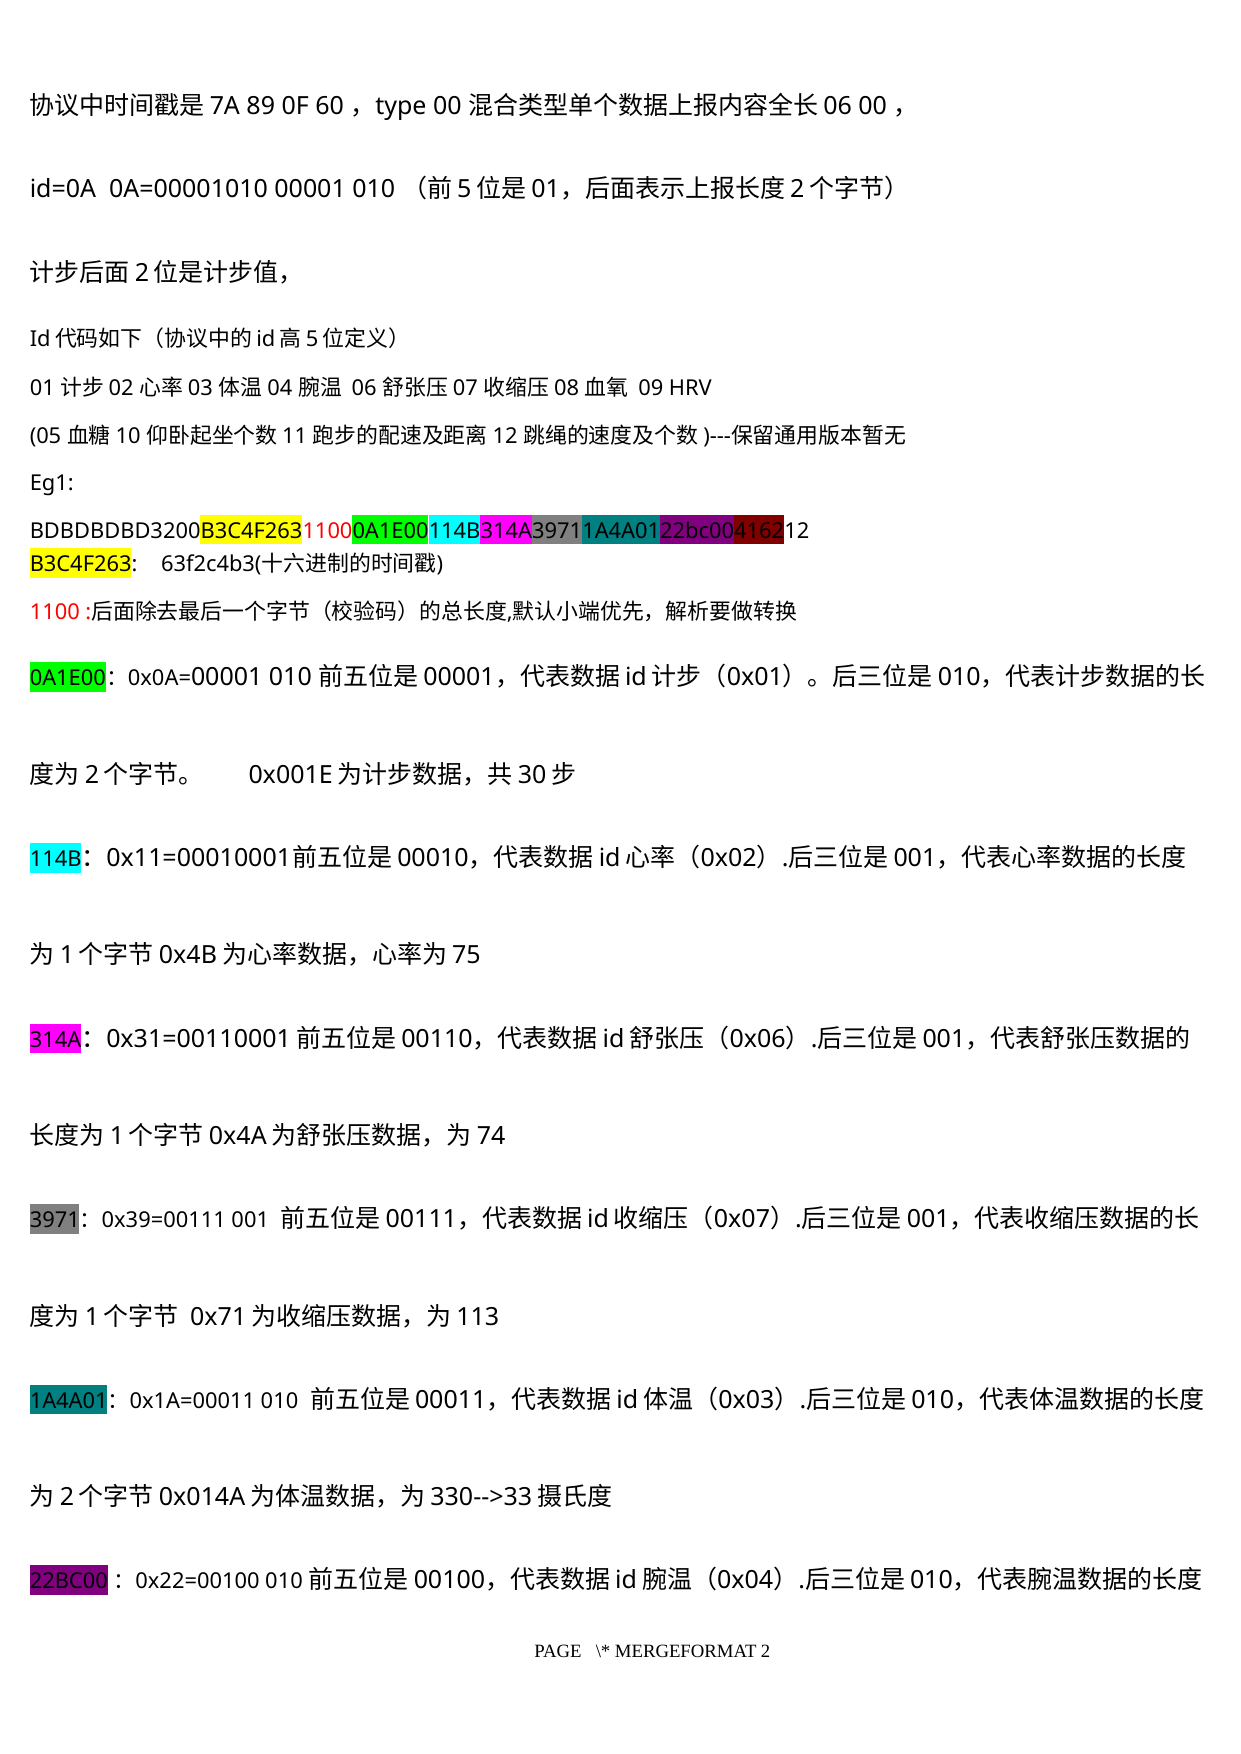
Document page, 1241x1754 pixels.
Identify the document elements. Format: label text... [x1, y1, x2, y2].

text 314A：0x31=00110001前五位是00110，代表数据id舒张压（0x06）.后三位是001，代表舒张压数据的长度为1个字节0x4A为舒张压数据，为74 [29, 1004, 1211, 1166]
text B3C4F263: 63f2c4b3(十六进制的时间戳) [29, 546, 1211, 578]
text BDBDBDBD3200B3C4F26311000A1E00114B314A39711A4A0122bc00416212 [29, 513, 1211, 546]
text Id代码如下（协议中的id高5位定义） [29, 321, 1211, 353]
text id=0A 0A=00001010 00001 010 （前5位是01，后面表示上报长度2个字节） [29, 154, 1211, 219]
text 114B：0x11=00010001 前五位是00010，代表数据id心率（0x02）.后三位是001，代表心率数据的长度为1个字节0x4B为心率数据，心率为75 [29, 823, 1211, 986]
text 计步后面2位是计步值， [29, 238, 1211, 303]
text 3971：0x39=00111 001 前五位是00111，代表数据id收缩压（0x07）.后三位是001，代表收缩压数据的长度为1个字节 0x71为收缩压数据，为113 [29, 1184, 1211, 1347]
text 协议中时间戳是7A 89 0F 60 ，type 00 混合类型单个数据上报内容全长06 00 ， [29, 71, 1211, 136]
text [29, 1546, 1211, 1611]
text 1A4A01：0x1A=00011 010 前五位是00011，代表数据id体温（0x03）.后三位是010，代表体温数据的长度为2个字节0x014A为体温数据，为330-->33摄氏度 [29, 1365, 1211, 1527]
text Eg1: [29, 466, 1211, 498]
text 01 计步02 心率 03 体温 04 腕温 06 舒张压 07 收缩压 08 血氧 09 HRV [29, 369, 1211, 402]
text (05 血糖 10 仰卧起坐个数11 跑步的配速及距离 12 跳绳的速度及个数 )---保留通用版本暂无 [29, 417, 1211, 450]
text 0A1E00：0x0A=00001 010 前五位是00001，代表数据id计步（0x01）。后三位是010，代表计步数据的长度为2个字节。 0x001E为计步数据，共30步 [29, 642, 1211, 805]
text 1100 :后面除去最后一个字节（校验码）的总长度,默认小端优先，解析要做转换 [29, 594, 1211, 627]
